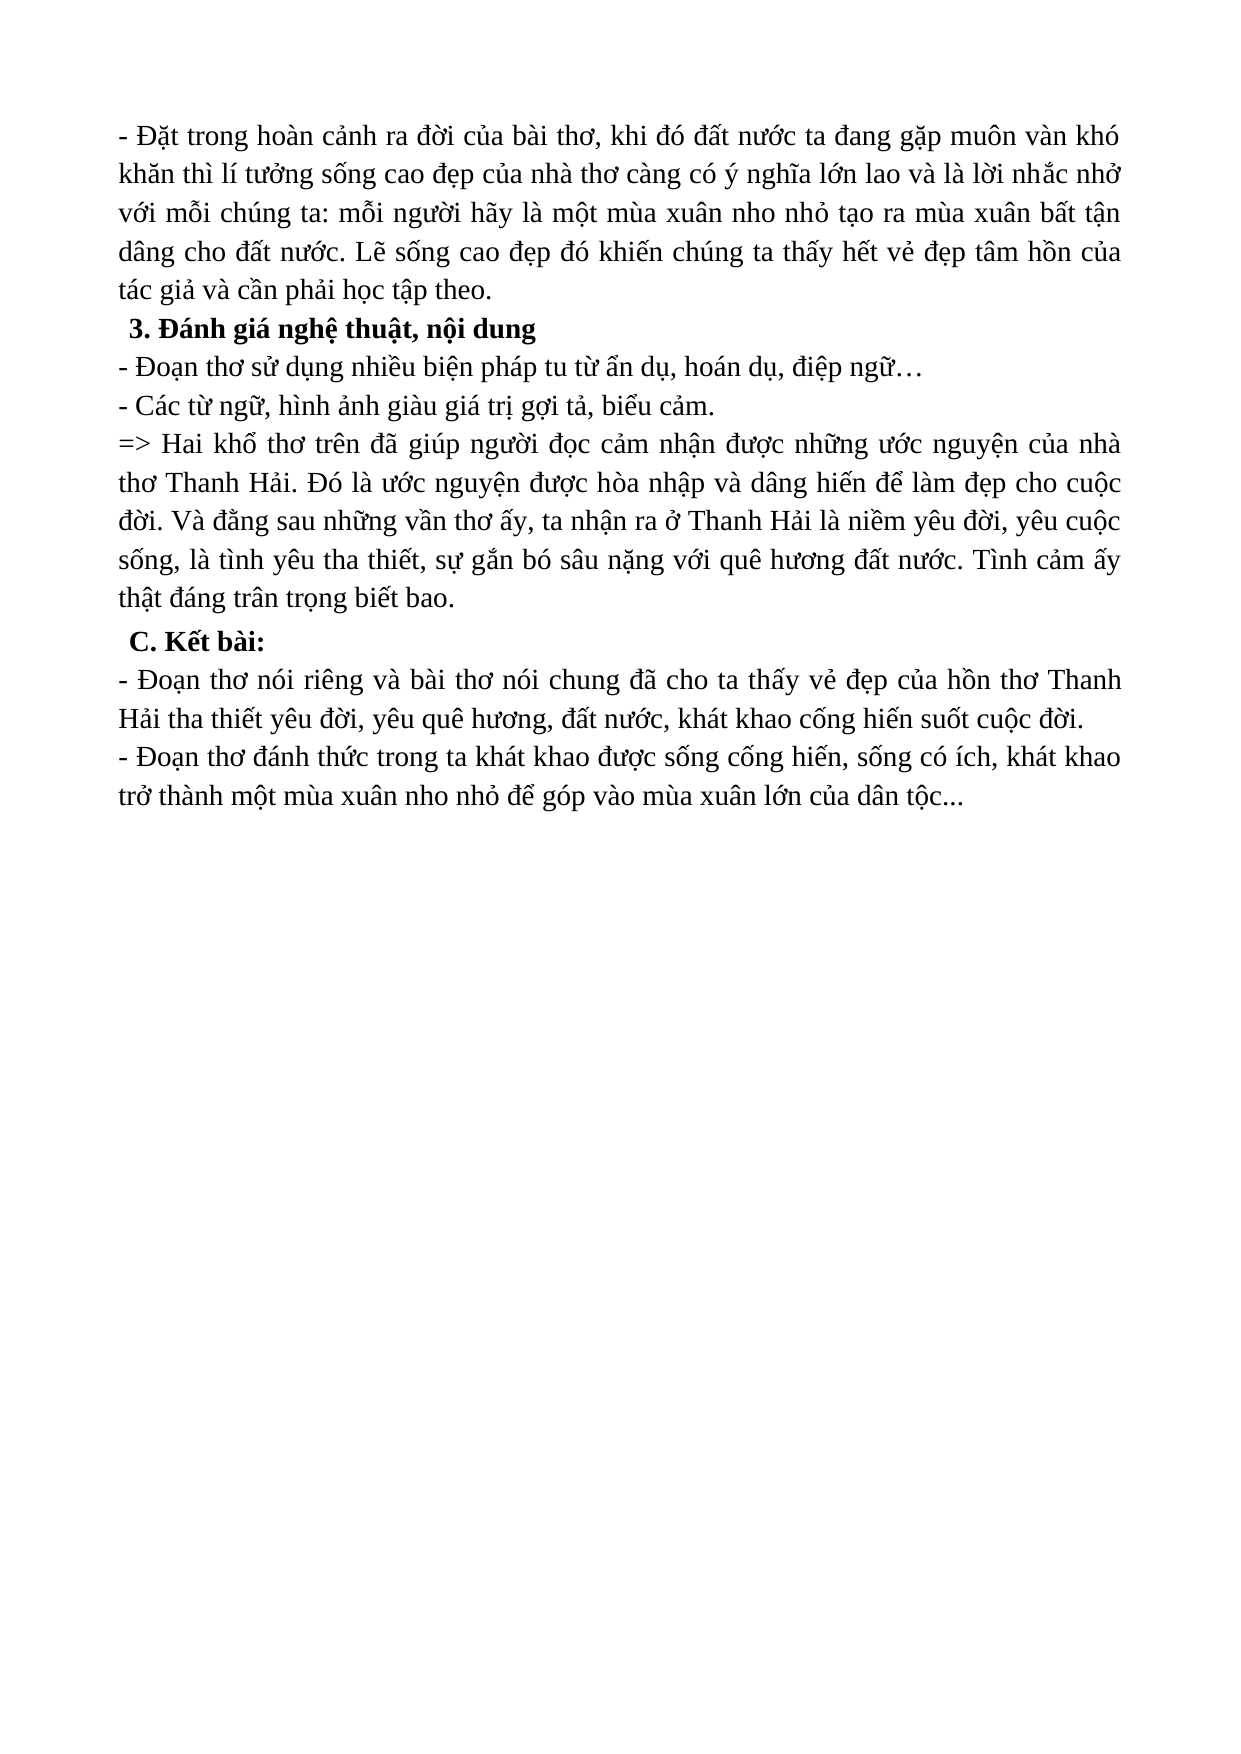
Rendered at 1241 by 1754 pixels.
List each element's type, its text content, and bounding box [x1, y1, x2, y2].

text - Đặt trong hoàn cảnh ra đời của bài thơ, khi đó đất nước ta đang gặp muôn vàn khó khăn thì lí tưởng sống cao đẹp của nhà thơ càng có ý nghĩa lớn lao và là lời nhắc nhở với mỗi chúng ta: mỗi người hãy là một mùa xuân nho nhỏ tạo ra mùa xuân bất tận dâng cho đất nước. Lẽ sống cao đẹp đó khiến chúng ta thấy hết vẻ đẹp tâm hồn của tác giả và cần phải học tập theo. [118, 118, 1122, 306]
text - Đoạn thơ đánh thức trong ta khát khao được sống cống hiến, sống có ích, khát khao trở thành một mùa xuân nho nhỏ để góp vào mùa xuân lớn của dân tộc... [118, 739, 1122, 812]
text - Đoạn thơ sử dụng nhiều biện pháp tu từ ẩn dụ, hoán dụ, điệp ngữ… [118, 349, 1122, 383]
text - Đoạn thơ nói riêng và bài thơ nói chung đã cho ta thấy vẻ đẹp của hồn thơ Thanh Hải tha thiết yêu đời, yêu quê hương, đất nước, khát khao cống hiến suốt cuộc đời. [118, 662, 1122, 734]
text C. Kết bài: [129, 624, 1122, 657]
list => Hai khổ thơ trên đã giúp người đọc cảm nhận được những ước nguyện của nhà thơ Thanh Hải. Đó là ước nguyện được hòa nhập và dâng hiến để làm đẹp cho cuộc đời. Và đằng sau những vần thơ ấy, ta nhận ra ở Thanh Hải là niềm yêu đời, yêu cuộc sống, là tình yêu tha thiết, sự gắn bó sâu nặng với quê hương đất nước. Tình cảm ấy thật đáng trân trọng biết bao. [118, 426, 1122, 614]
list - Các từ ngữ, hình ảnh giàu giá trị gợi tả, biểu cảm. [118, 388, 1122, 421]
text 3. Đánh giá nghệ thuật, nội dung [129, 311, 1116, 344]
